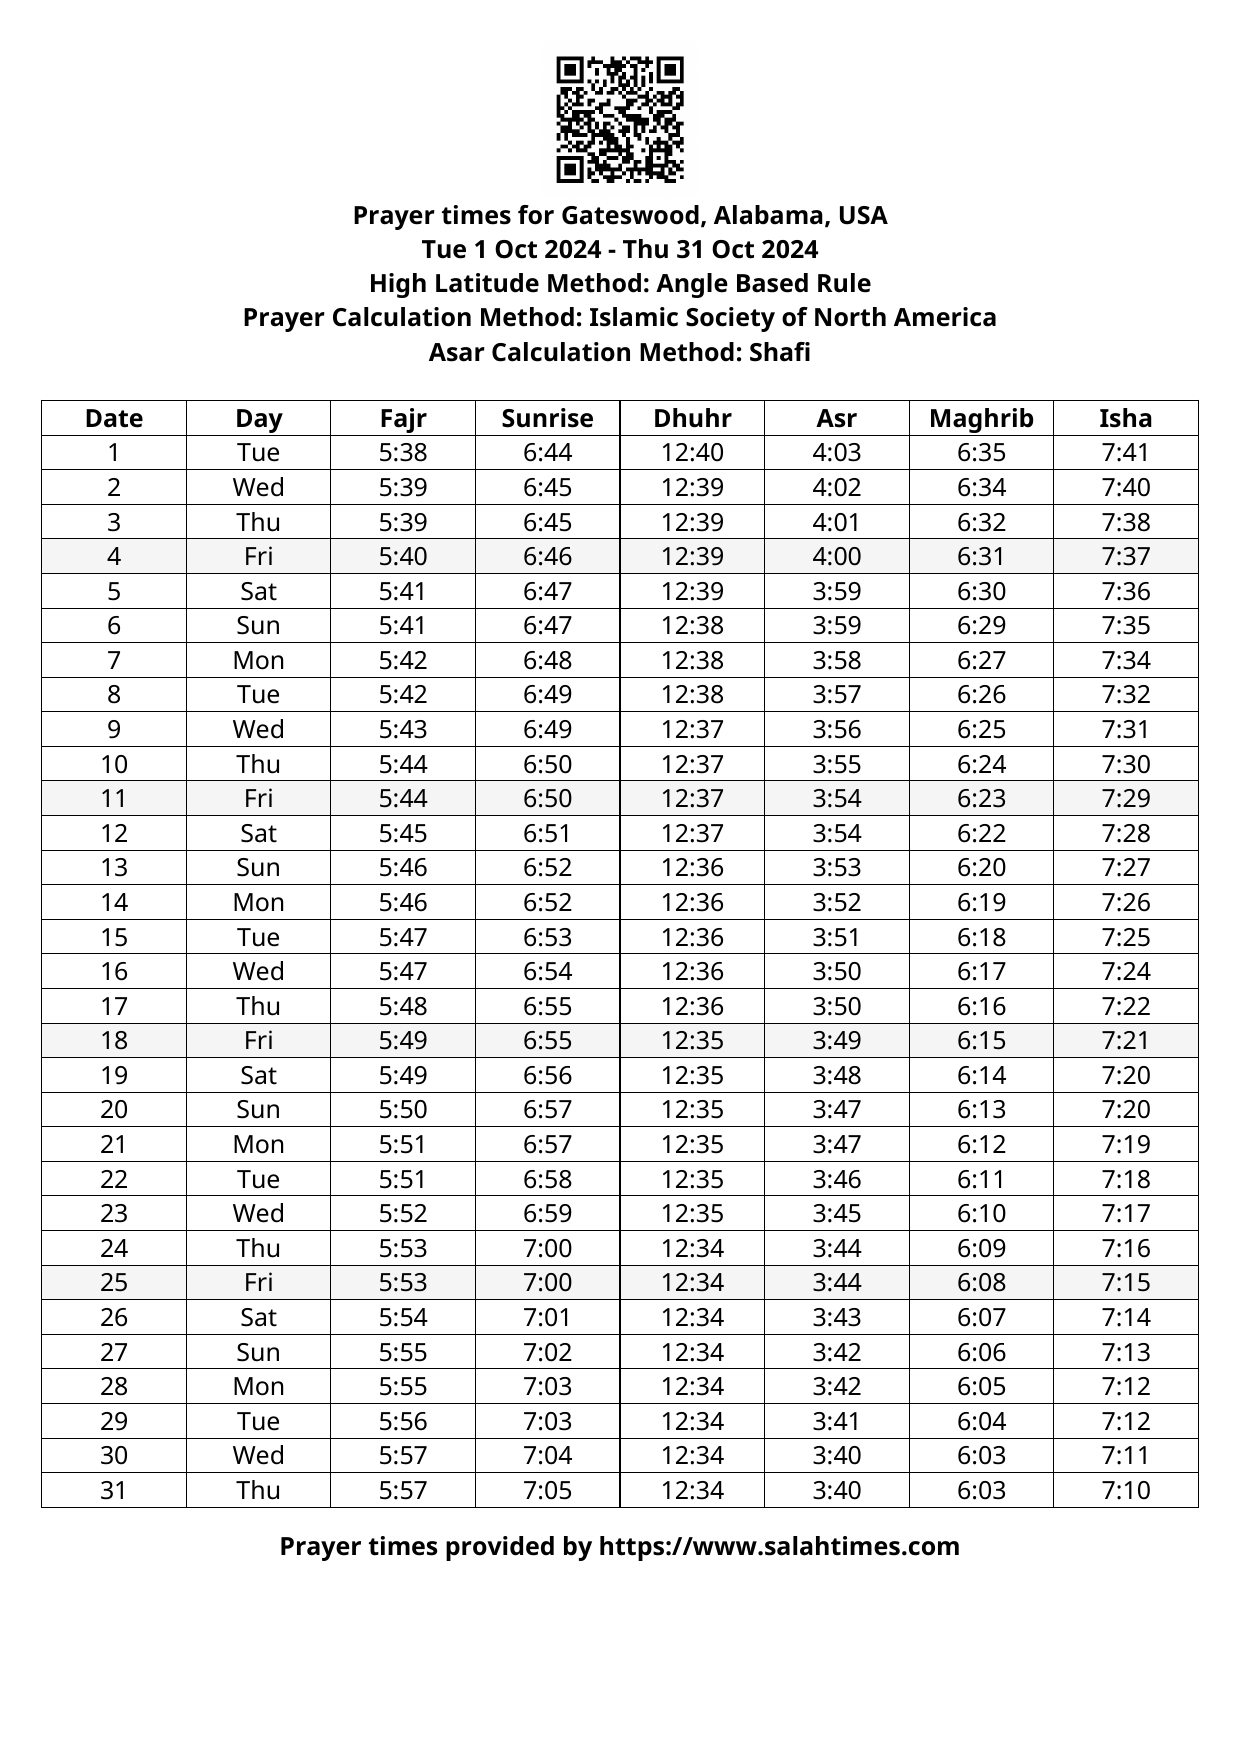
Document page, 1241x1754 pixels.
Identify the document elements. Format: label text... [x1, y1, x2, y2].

table_cell Sun [187, 851, 330, 884]
table_cell 7:16 [1054, 1231, 1198, 1264]
table_cell 5:38 [331, 436, 475, 469]
table_header Sunrise [476, 401, 619, 434]
table_cell 6:46 [476, 539, 619, 573]
table_cell 6:14 [910, 1058, 1053, 1092]
table_cell Thu [187, 505, 330, 538]
table_cell 15 [42, 920, 186, 953]
table_cell Sat [187, 1058, 330, 1092]
table_header Date [42, 401, 186, 434]
table_cell 5:47 [331, 954, 475, 988]
table_cell 7:19 [1054, 1127, 1198, 1161]
table_header Fajr [331, 401, 475, 434]
table_cell 12:40 [621, 436, 764, 469]
table_cell 12:39 [621, 574, 764, 607]
table_cell 3:48 [765, 1058, 909, 1092]
table_cell 6:56 [476, 1058, 619, 1092]
table_cell 16 [42, 954, 186, 988]
table_cell Mon [187, 885, 330, 919]
table_cell 3:40 [765, 1473, 909, 1507]
table_cell 20 [42, 1093, 186, 1126]
table_cell 3:44 [765, 1231, 909, 1264]
table_cell Wed [187, 712, 330, 746]
table_cell 5:39 [331, 505, 475, 538]
table_cell 18 [42, 1024, 186, 1057]
table_cell 6:44 [476, 436, 619, 469]
table_cell 23 [42, 1196, 186, 1230]
text High Latitude Method: Angle Based Rule [42, 266, 1198, 300]
table_cell 4 [42, 539, 186, 573]
table_cell 7:28 [1054, 816, 1198, 849]
table_cell 5:43 [331, 712, 475, 746]
table_cell 6:17 [910, 954, 1053, 988]
table_cell 6 [42, 609, 186, 642]
table_cell 5:55 [331, 1369, 475, 1403]
table_cell 6:57 [476, 1093, 619, 1126]
table_cell Thu [187, 989, 330, 1022]
table_cell 7:41 [1054, 436, 1198, 469]
table_cell 6:12 [910, 1127, 1053, 1161]
table_cell Wed [187, 1439, 330, 1472]
table_cell 12:35 [621, 1127, 764, 1161]
table_cell 3:53 [765, 851, 909, 884]
table_cell 7:20 [1054, 1058, 1198, 1092]
table_cell 6:49 [476, 712, 619, 746]
table_cell 7:31 [1054, 712, 1198, 746]
table_cell Wed [187, 954, 330, 988]
table_cell 3:49 [765, 1024, 909, 1057]
table_cell 27 [42, 1335, 186, 1368]
table_cell 6:22 [910, 816, 1053, 849]
table_cell 6:11 [910, 1162, 1053, 1195]
table_cell 7:13 [1054, 1335, 1198, 1368]
table_cell 3:41 [765, 1404, 909, 1437]
table_cell 5:44 [331, 781, 475, 815]
table_cell 6:31 [910, 539, 1053, 573]
table_cell 6:53 [476, 920, 619, 953]
table_cell 5:53 [331, 1231, 475, 1264]
table_cell 5:56 [331, 1404, 475, 1437]
table_cell 24 [42, 1231, 186, 1264]
table_cell Tue [187, 1162, 330, 1195]
table_cell 4:02 [765, 470, 909, 504]
table_cell 6:08 [910, 1266, 1053, 1299]
table_cell 7:10 [1054, 1473, 1198, 1507]
table_cell 6:27 [910, 643, 1053, 677]
table_header Dhuhr [621, 401, 764, 434]
table_cell 3 [42, 505, 186, 538]
table_cell 12:36 [621, 954, 764, 988]
table_cell 6:52 [476, 851, 619, 884]
table_cell 6:30 [910, 574, 1053, 607]
table_cell 6:18 [910, 920, 1053, 953]
table_cell 6:47 [476, 609, 619, 642]
table_cell 12:37 [621, 781, 764, 815]
table_cell 6:07 [910, 1300, 1053, 1334]
table_cell 5:45 [331, 816, 475, 849]
table_cell 7:30 [1054, 747, 1198, 780]
table_cell 12:36 [621, 920, 764, 953]
table_cell 6:34 [910, 470, 1053, 504]
table_cell 3:50 [765, 954, 909, 988]
table_cell 6:29 [910, 609, 1053, 642]
table_cell 7:15 [1054, 1266, 1198, 1299]
table_cell 29 [42, 1404, 186, 1437]
table_cell Mon [187, 1369, 330, 1403]
table_cell 30 [42, 1439, 186, 1472]
table_cell 5:39 [331, 470, 475, 504]
table_cell 19 [42, 1058, 186, 1092]
table_cell 7:29 [1054, 781, 1198, 815]
table_cell 12:34 [621, 1473, 764, 1507]
table_cell 7:32 [1054, 678, 1198, 711]
table_header Maghrib [910, 401, 1053, 434]
table_cell 12:35 [621, 1162, 764, 1195]
table_cell 6:20 [910, 851, 1053, 884]
table_cell 3:59 [765, 574, 909, 607]
table_cell Fri [187, 781, 330, 815]
table_cell 6:47 [476, 574, 619, 607]
picture [542, 41, 699, 198]
table_cell 3:54 [765, 781, 909, 815]
table_cell Tue [187, 1404, 330, 1437]
table_cell 5:55 [331, 1335, 475, 1368]
table_cell 5:42 [331, 678, 475, 711]
table_cell 6:59 [476, 1196, 619, 1230]
table_cell 7:02 [476, 1335, 619, 1368]
table_cell 12:34 [621, 1231, 764, 1264]
table_cell 5:48 [331, 989, 475, 1022]
table_cell Fri [187, 539, 330, 573]
table_cell 7:22 [1054, 989, 1198, 1022]
table_cell 6:03 [910, 1439, 1053, 1472]
table_cell 5:42 [331, 643, 475, 677]
table_cell 5:52 [331, 1196, 475, 1230]
table_cell Fri [187, 1024, 330, 1057]
table_cell 7:00 [476, 1266, 619, 1299]
table_cell Sun [187, 609, 330, 642]
table_cell Tue [187, 678, 330, 711]
table_cell 6:09 [910, 1231, 1053, 1264]
table_cell 3:46 [765, 1162, 909, 1195]
table_cell 7:21 [1054, 1024, 1198, 1057]
table_cell 12:35 [621, 1024, 764, 1057]
table_cell 6:06 [910, 1335, 1053, 1368]
table_cell 12:37 [621, 816, 764, 849]
table_cell 6:58 [476, 1162, 619, 1195]
table_cell 14 [42, 885, 186, 919]
table_cell Sun [187, 1335, 330, 1368]
table_cell 5:41 [331, 574, 475, 607]
table_cell 6:15 [910, 1024, 1053, 1057]
table_header Isha [1054, 401, 1198, 434]
table_cell 6:50 [476, 781, 619, 815]
table_cell 12:35 [621, 1093, 764, 1126]
table_cell 7:38 [1054, 505, 1198, 538]
table_cell 12:37 [621, 747, 764, 780]
table_cell 7:03 [476, 1404, 619, 1437]
table_cell 6:55 [476, 989, 619, 1022]
table_cell 26 [42, 1300, 186, 1334]
table_cell Sat [187, 816, 330, 849]
table_cell 6:13 [910, 1093, 1053, 1126]
table_cell 3:42 [765, 1335, 909, 1368]
table_cell 8 [42, 678, 186, 711]
table_cell 7:34 [1054, 643, 1198, 677]
table_cell Mon [187, 643, 330, 677]
table_cell 6:05 [910, 1369, 1053, 1403]
table_cell 12:34 [621, 1404, 764, 1437]
table_cell 17 [42, 989, 186, 1022]
text Prayer times for Gateswood, Alabama, USA [42, 198, 1198, 232]
table_cell 7:24 [1054, 954, 1198, 988]
table_cell 12:34 [621, 1439, 764, 1472]
table_cell 7:37 [1054, 539, 1198, 573]
table_cell 5:49 [331, 1024, 475, 1057]
table_cell 7:27 [1054, 851, 1198, 884]
table_cell 5:46 [331, 851, 475, 884]
table_cell 31 [42, 1473, 186, 1507]
table_cell 4:01 [765, 505, 909, 538]
table_cell 3:58 [765, 643, 909, 677]
table_cell 11 [42, 781, 186, 815]
table_cell 4:00 [765, 539, 909, 573]
table_cell 6:19 [910, 885, 1053, 919]
text Asar Calculation Method: Shafi [42, 334, 1198, 368]
table_cell 12:37 [621, 712, 764, 746]
table_cell 6:26 [910, 678, 1053, 711]
table_cell 6:24 [910, 747, 1053, 780]
table_cell 28 [42, 1369, 186, 1403]
table_cell 22 [42, 1162, 186, 1195]
table_cell 3:57 [765, 678, 909, 711]
table_cell 3:56 [765, 712, 909, 746]
table_cell 6:48 [476, 643, 619, 677]
table_cell Sat [187, 574, 330, 607]
table_cell Tue [187, 920, 330, 953]
table_cell 6:03 [910, 1473, 1053, 1507]
table_cell 3:47 [765, 1093, 909, 1126]
table_cell 5:57 [331, 1473, 475, 1507]
table_cell 6:51 [476, 816, 619, 849]
table_cell Sun [187, 1093, 330, 1126]
table_cell Thu [187, 747, 330, 780]
table_cell 5 [42, 574, 186, 607]
text Prayer Calculation Method: Islamic Society of North America [42, 300, 1198, 334]
table_cell 7:36 [1054, 574, 1198, 607]
table_cell 10 [42, 747, 186, 780]
table_cell 6:35 [910, 436, 1053, 469]
table_cell 12:34 [621, 1266, 764, 1299]
table_cell 1 [42, 436, 186, 469]
table_cell Mon [187, 1127, 330, 1161]
table_cell 6:25 [910, 712, 1053, 746]
table_cell 12:36 [621, 851, 764, 884]
table_cell 5:50 [331, 1093, 475, 1126]
table_cell 3:44 [765, 1266, 909, 1299]
table_cell 12:34 [621, 1300, 764, 1334]
table_cell 5:44 [331, 747, 475, 780]
table_cell 7:17 [1054, 1196, 1198, 1230]
table_cell 7:12 [1054, 1369, 1198, 1403]
table_header Asr [765, 401, 909, 434]
table_cell 5:46 [331, 885, 475, 919]
table_cell 5:54 [331, 1300, 475, 1334]
table_cell 7:00 [476, 1231, 619, 1264]
table_cell 5:40 [331, 539, 475, 573]
table_cell 3:43 [765, 1300, 909, 1334]
table_cell 3:54 [765, 816, 909, 849]
table_cell 6:16 [910, 989, 1053, 1022]
table_cell 13 [42, 851, 186, 884]
table_cell 12:39 [621, 505, 764, 538]
table_cell 7:20 [1054, 1093, 1198, 1126]
table_cell 9 [42, 712, 186, 746]
table_cell 6:52 [476, 885, 619, 919]
table_cell 12:38 [621, 643, 764, 677]
table_cell 7:26 [1054, 885, 1198, 919]
table_cell 25 [42, 1266, 186, 1299]
table_cell 3:40 [765, 1439, 909, 1472]
table_cell Wed [187, 470, 330, 504]
table_cell 12:36 [621, 885, 764, 919]
table_cell 5:53 [331, 1266, 475, 1299]
table_cell 3:45 [765, 1196, 909, 1230]
table_cell 7:11 [1054, 1439, 1198, 1472]
table_cell Fri [187, 1266, 330, 1299]
table_header Day [187, 401, 330, 434]
table_cell 12:36 [621, 989, 764, 1022]
table_cell 6:55 [476, 1024, 619, 1057]
table_cell 7:40 [1054, 470, 1198, 504]
table_cell Wed [187, 1196, 330, 1230]
table_cell 3:47 [765, 1127, 909, 1161]
table_cell 7 [42, 643, 186, 677]
table_cell 6:57 [476, 1127, 619, 1161]
table_cell 12:38 [621, 678, 764, 711]
table_cell 6:45 [476, 470, 619, 504]
table_cell 6:54 [476, 954, 619, 988]
table_cell 5:57 [331, 1439, 475, 1472]
table_cell 21 [42, 1127, 186, 1161]
table_cell 6:49 [476, 678, 619, 711]
text Tue 1 Oct 2024 - Thu 31 Oct 2024 [42, 232, 1198, 266]
table_cell 12:35 [621, 1058, 764, 1092]
table_cell 2 [42, 470, 186, 504]
table_cell 6:45 [476, 505, 619, 538]
table_cell Thu [187, 1473, 330, 1507]
table_cell Sat [187, 1300, 330, 1334]
table_cell 6:04 [910, 1404, 1053, 1437]
table_cell 7:01 [476, 1300, 619, 1334]
table_cell 7:18 [1054, 1162, 1198, 1195]
table_cell 5:49 [331, 1058, 475, 1092]
table_cell 7:25 [1054, 920, 1198, 953]
table_cell 3:59 [765, 609, 909, 642]
table_cell 12:34 [621, 1335, 764, 1368]
table_cell 6:10 [910, 1196, 1053, 1230]
table_cell 12 [42, 816, 186, 849]
table_cell 3:52 [765, 885, 909, 919]
table_cell 3:55 [765, 747, 909, 780]
table_cell 6:23 [910, 781, 1053, 815]
table_cell 7:03 [476, 1369, 619, 1403]
table_cell 7:12 [1054, 1404, 1198, 1437]
table_cell 12:39 [621, 539, 764, 573]
table_cell 3:42 [765, 1369, 909, 1403]
table_cell 3:51 [765, 920, 909, 953]
table_cell 7:35 [1054, 609, 1198, 642]
table_cell Tue [187, 436, 330, 469]
table_cell 6:32 [910, 505, 1053, 538]
table_cell 12:39 [621, 470, 764, 504]
table_cell 12:38 [621, 609, 764, 642]
table_cell 5:41 [331, 609, 475, 642]
table_cell 4:03 [765, 436, 909, 469]
table_cell 5:51 [331, 1127, 475, 1161]
table_cell 5:51 [331, 1162, 475, 1195]
table_cell 3:50 [765, 989, 909, 1022]
table_cell 12:34 [621, 1369, 764, 1403]
text Prayer times provided by https://www.salahtimes.com [42, 1528, 1198, 1563]
table_cell 7:04 [476, 1439, 619, 1472]
table_cell 5:47 [331, 920, 475, 953]
table_cell 7:14 [1054, 1300, 1198, 1334]
table_cell Thu [187, 1231, 330, 1264]
table_cell 6:50 [476, 747, 619, 780]
table_cell 7:05 [476, 1473, 619, 1507]
table_cell 12:35 [621, 1196, 764, 1230]
